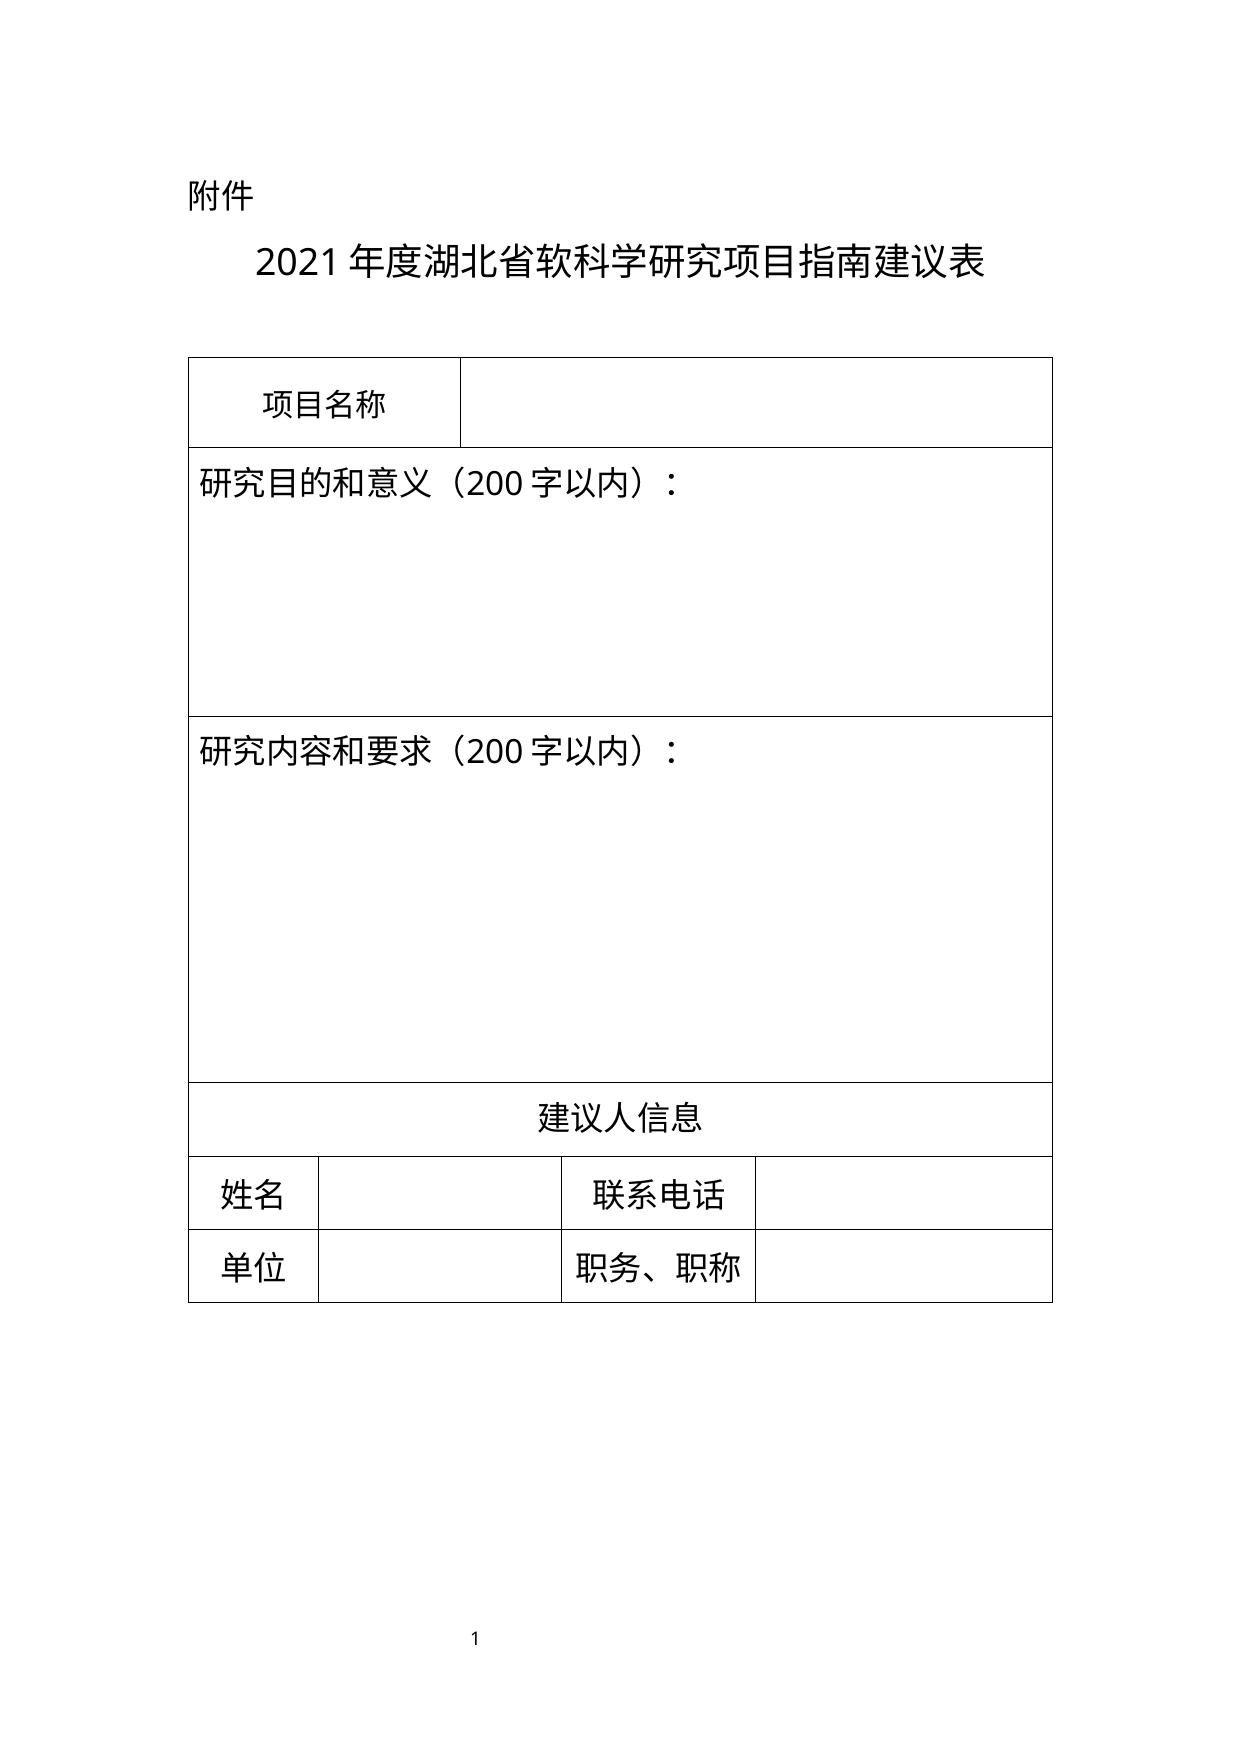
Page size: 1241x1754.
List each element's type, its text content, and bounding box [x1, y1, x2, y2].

table_cell [756, 1157, 1052, 1229]
table_cell 单位 [189, 1230, 318, 1302]
table_cell [319, 1157, 561, 1229]
table_cell 联系电话 [562, 1157, 755, 1229]
table_cell 研究目的和意义（200字以内）： [189, 448, 1052, 716]
text 附件 [187, 162, 1053, 227]
table_header [461, 358, 1052, 447]
table_cell 建议人信息 [189, 1083, 1052, 1156]
text 2021年度湖北省软科学研究项目指南建议表 [187, 227, 1053, 292]
table_cell [756, 1230, 1052, 1302]
table_cell 职务、职称 [562, 1230, 755, 1302]
table_cell 姓名 [189, 1157, 318, 1229]
table_cell [319, 1230, 561, 1302]
table_header 项目名称 [189, 358, 460, 447]
table_cell 研究内容和要求（200字以内）： [189, 717, 1052, 1082]
